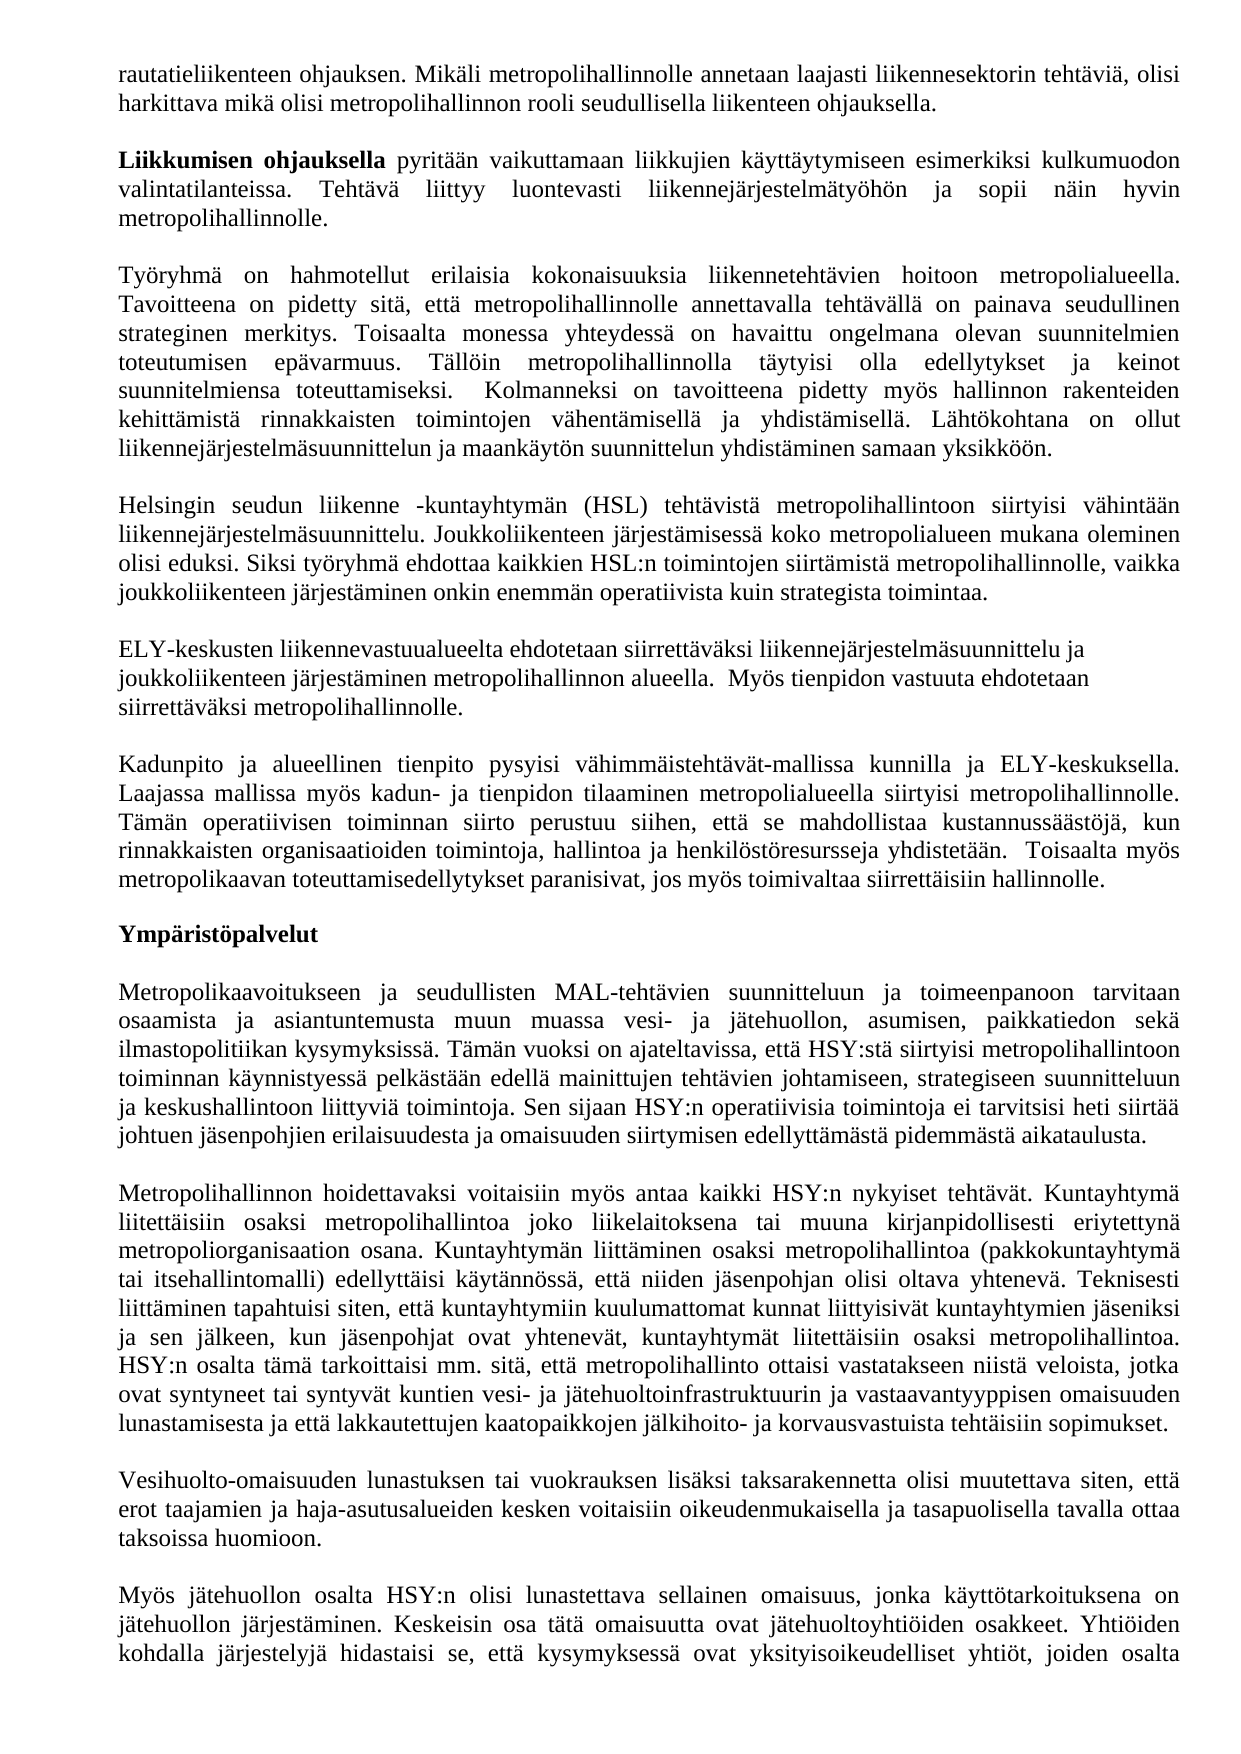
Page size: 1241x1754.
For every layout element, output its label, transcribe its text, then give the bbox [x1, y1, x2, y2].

text Metropolihallinnon hoidettavaksi voitaisiin myös antaa kaikki HSY:n nykyiset tehtävät. Kuntayhtymä liitettäisiin osaksi metropolihallintoa joko liikelaitoksena tai muuna kirjanpidollisesti eriytettynä metropoliorganisaation osana. Kuntayhtymän liittäminen osaksi metropolihallintoa (pakkokuntayhtymä tai itsehallintomalli) edellyttäisi käytännössä, että niiden jäsenpohjan olisi oltava yhtenevä. Teknisesti liittäminen tapahtuisi siten, että kuntayhtymiin kuulumattomat kunnat liittyisivät kuntayhtymien jäseniksi ja sen jälkeen, kun jäsenpohjat ovat yhtenevät, kuntayhtymät liitettäisiin osaksi metropolihallintoa. HSY:n osalta tämä tarkoittaisi mm. sitä, että metropolihallinto ottaisi vastatakseen niistä veloista, jotka ovat syntyneet tai syntyvät kuntien vesi- ja jätehuoltoinfrastruktuurin ja vastaavantyyppisen omaisuuden lunastamisesta ja että lakkautettujen kaatopaikkojen jälkihoito- ja korvausvastuista tehtäisiin sopimukset. [118, 1178, 1181, 1437]
text Työryhmä on hahmotellut erilaisia kokonaisuuksia liikennetehtävien hoitoon metropolialueella. Tavoitteena on pidetty sitä, että metropolihallinnolle annettavalla tehtävällä on painava seudullinen strateginen merkitys. Toisaalta monessa yhteydessä on havaittu ongelmana olevan suunnitelmien toteutumisen epävarmuus. Tällöin metropolihallinnolla täytyisi olla edellytykset ja keinot suunnitelmiensa toteuttamiseksi. Kolmanneksi on tavoitteena pidetty myös hallinnon rakenteiden kehittämistä rinnakkaisten toimintojen vähentämisellä ja yhdistämisellä. Lähtökohtana on ollut liikennejärjestelmäsuunnittelun ja maankäytön suunnittelun yhdistäminen samaan yksikköön. [118, 260, 1181, 462]
text Kadunpito ja alueellinen tienpito pysyisi vähimmäistehtävät-mallissa kunnilla ja ELY-keskuksella. Laajassa mallissa myös kadun- ja tienpidon tilaaminen metropolialueella siirtyisi metropolihallinnolle. Tämän operatiivisen toiminnan siirto perustuu siihen, että se mahdollistaa kustannussäästöjä, kun rinnakkaisten organisaatioiden toimintoja, hallintoa ja henkilöstöresursseja yhdistetään. Toisaalta myös metropolikaavan toteuttamisedellytykset paranisivat, jos myös toimivaltaa siirrettäisiin hallinnolle. [118, 749, 1181, 893]
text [118, 1580, 1181, 1667]
text Vesihuolto-omaisuuden lunastuksen tai vuokrauksen lisäksi taksarakennetta olisi muutettava siten, että erot taajamien ja haja-asutusalueiden kesken voitaisiin oikeudenmukaisella ja tasapuolisella tavalla ottaa taksoissa huomioon. [118, 1465, 1181, 1552]
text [118, 59, 1181, 117]
text Liikkumisen ohjauksella pyritään vaikuttamaan liikkujien käyttäytymiseen esimerkiksi kulkumuodon valintatilanteissa. Tehtävä liittyy luontevasti liikennejärjestelmätyöhön ja sopii näin hyvin metropolihallinnolle. [118, 145, 1181, 232]
text Helsingin seudun liikenne -kuntayhtymän (HSL) tehtävistä metropolihallintoon siirtyisi vähintään liikennejärjestelmäsuunnittelu. Joukkoliikenteen järjestämisessä koko metropolialueen mukana oleminen olisi eduksi. Siksi työryhmä ehdottaa kaikkien HSL:n toimintojen siirtämistä metropolihallinnolle, vaikka joukkoliikenteen järjestäminen onkin enemmän operatiivista kuin strategista toimintaa. [118, 490, 1181, 605]
text Ympäristöpalvelut [118, 919, 1181, 948]
text Metropolikaavoitukseen ja seudullisten MAL-tehtävien suunnitteluun ja toimeenpanoon tarvitaan osaamista ja asiantuntemusta muun muassa vesi- ja jätehuollon, asumisen, paikkatiedon sekä ilmastopolitiikan kysymyksissä. Tämän vuoksi on ajateltavissa, että HSY:stä siirtyisi metropolihallintoon toiminnan käynnistyessä pelkästään edellä mainittujen tehtävien johtamiseen, strategiseen suunnitteluun ja keskushallintoon liittyviä toimintoja. Sen sijaan HSY:n operatiivisia toimintoja ei tarvitsisi heti siirtää johtuen jäsenpohjien erilaisuudesta ja omaisuuden siirtymisen edellyttämästä pidemmästä aikataulusta. [118, 977, 1181, 1149]
text ELY-keskusten liikennevastuualueelta ehdotetaan siirrettäväksi liikennejärjestelmäsuunnittelu ja joukkoliikenteen järjestäminen metropolihallinnon alueella. Myös tienpidon vastuuta ehdotetaan siirrettäväksi metropolihallinnolle. [118, 634, 1181, 720]
